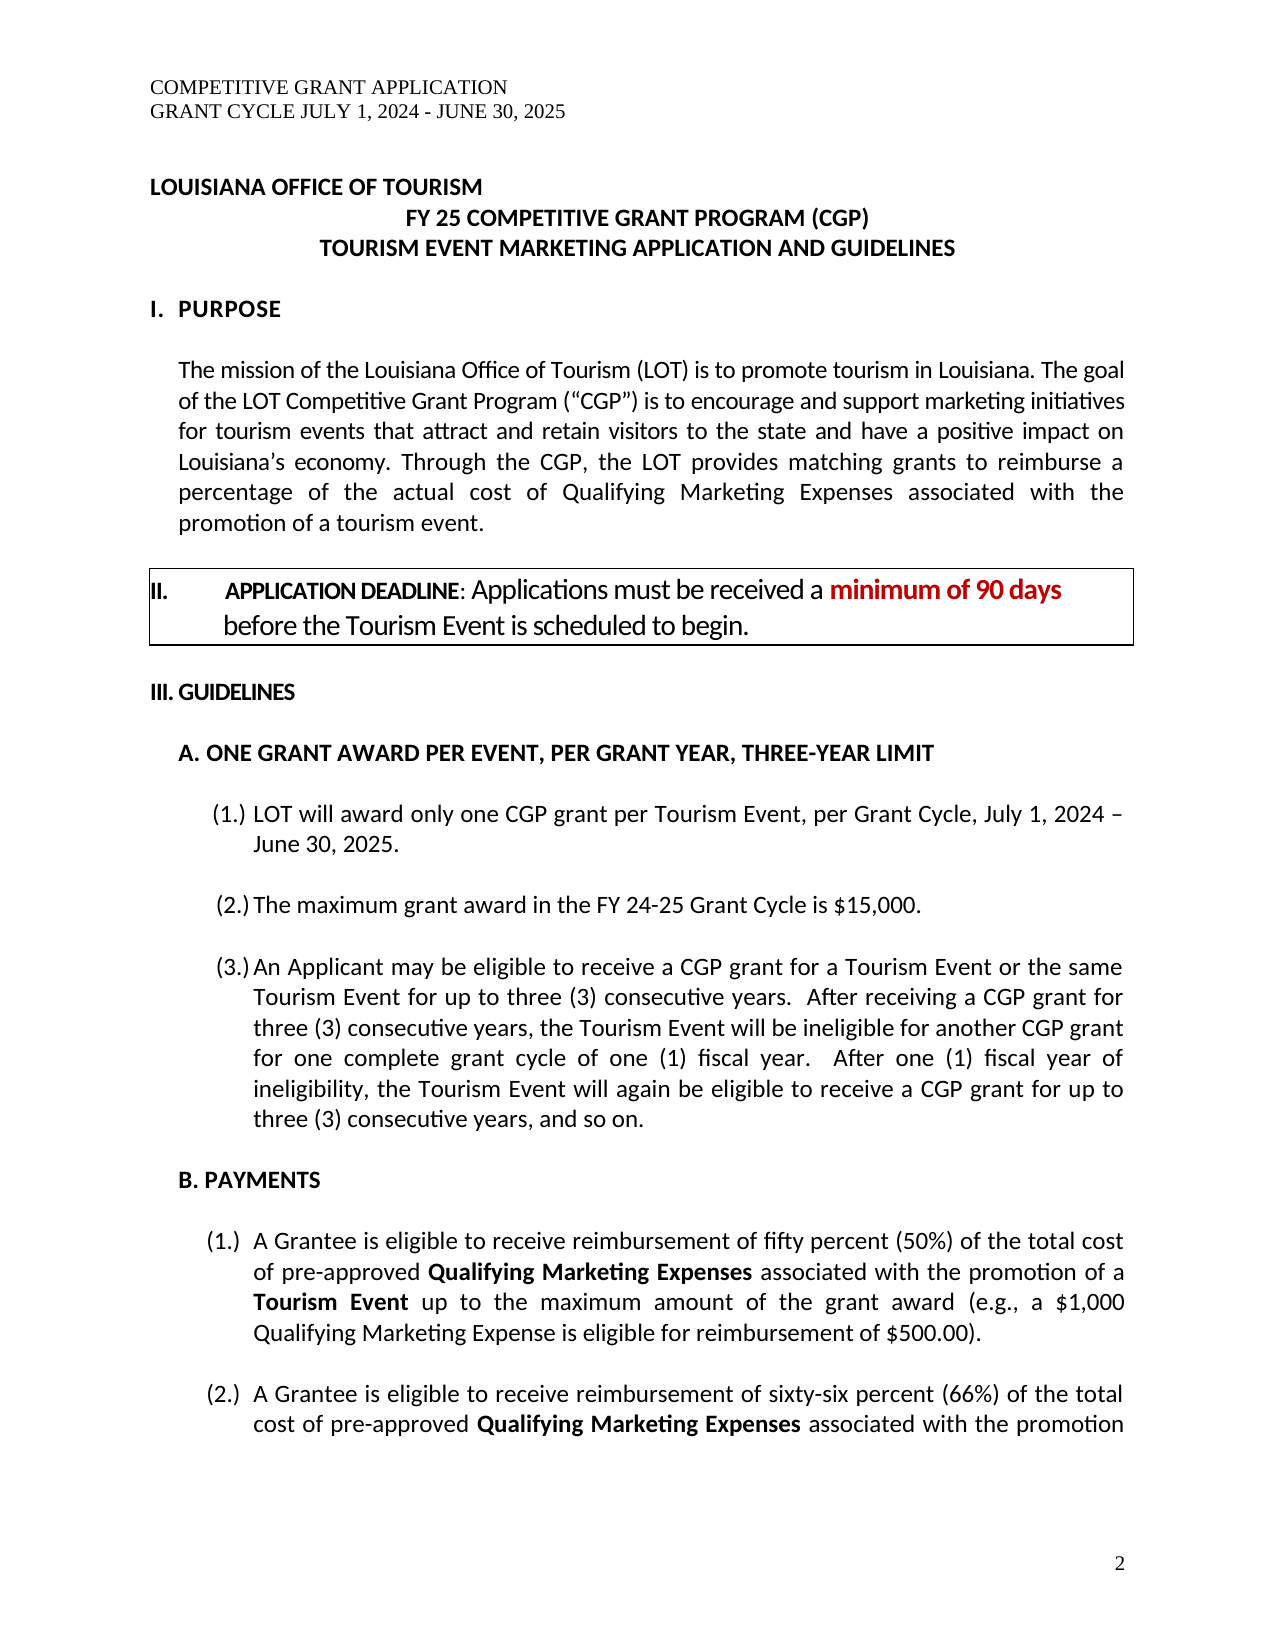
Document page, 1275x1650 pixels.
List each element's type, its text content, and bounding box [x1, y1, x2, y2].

list A Grantee is eligible to receive reimbursement of fifty percent (50%) of the total cost of pre-approved Qualifying Marketing Expenses associated with the promotion of a Tourism Event up to the maximum amount of the grant award (e.g., a $1,000 Qualifying Marketing Expense is eligible for reimbursement of $500.00). [206, 1225, 1125, 1347]
list PURPOSE [150, 293, 1101, 324]
text (3.) An Applicant may be eligible to receive a CGP grant for a Tourism Event or the same Tourism Event for up to three (3) consecutive years. After receiving a CGP grant for three (3) consecutive years, the Tourism Event will be ineligible for another CGP grant for one complete grant cycle of one (1) fiscal year. After one (1) fiscal year of ineligibility, the Tourism Event will again be eligible to receive a CGP grant for up to three (3) consecutive years, and so on. [216, 951, 1125, 1134]
text FY 25 COMPETITIVE GRANT PROGRAM (CGP) [150, 202, 1125, 232]
list ONE GRANT Award PER EVENT, PER GRANT YEAR, THREE-YEAR LIMIT [178, 737, 1125, 768]
text (2.) The maximum grant award in the FY 24-25 Grant Cycle is $15,000. [216, 890, 1125, 920]
text LOUISIANA OFFICE OF TOURISM [150, 171, 1125, 202]
text (1.) LOT will award only one CGP grant per Tourism Event, per Grant Cycle, July 1, 2024 – June 30, 2025. [206, 798, 1125, 859]
text B. PAYMENTS [178, 1164, 1125, 1195]
text III. guidelines [150, 676, 1125, 707]
text The mission of the Louisiana Office of Tourism (LOT) is to promote tourism in Louisiana. The goal of the LOT Competitive Grant Program (“CGP”) is to encourage and support marketing initiatives for tourism events that attract and retain visitors to the state and have a positive impact on Louisiana’s economy. Through the CGP, the LOT provides matching grants to reimburse a percentage of the actual cost of Qualifying Marketing Expenses associated with the promotion of a tourism event. [178, 354, 1125, 537]
text TOURISM EVENT MARKETING APPLICATION AND GUIDELINES [150, 232, 1125, 263]
text II. APPLICATION DEADLINE: Applications must be received a minimum of 90 days before the Tourism Event is scheduled to begin. [150, 569, 1133, 644]
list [206, 1378, 1125, 1439]
